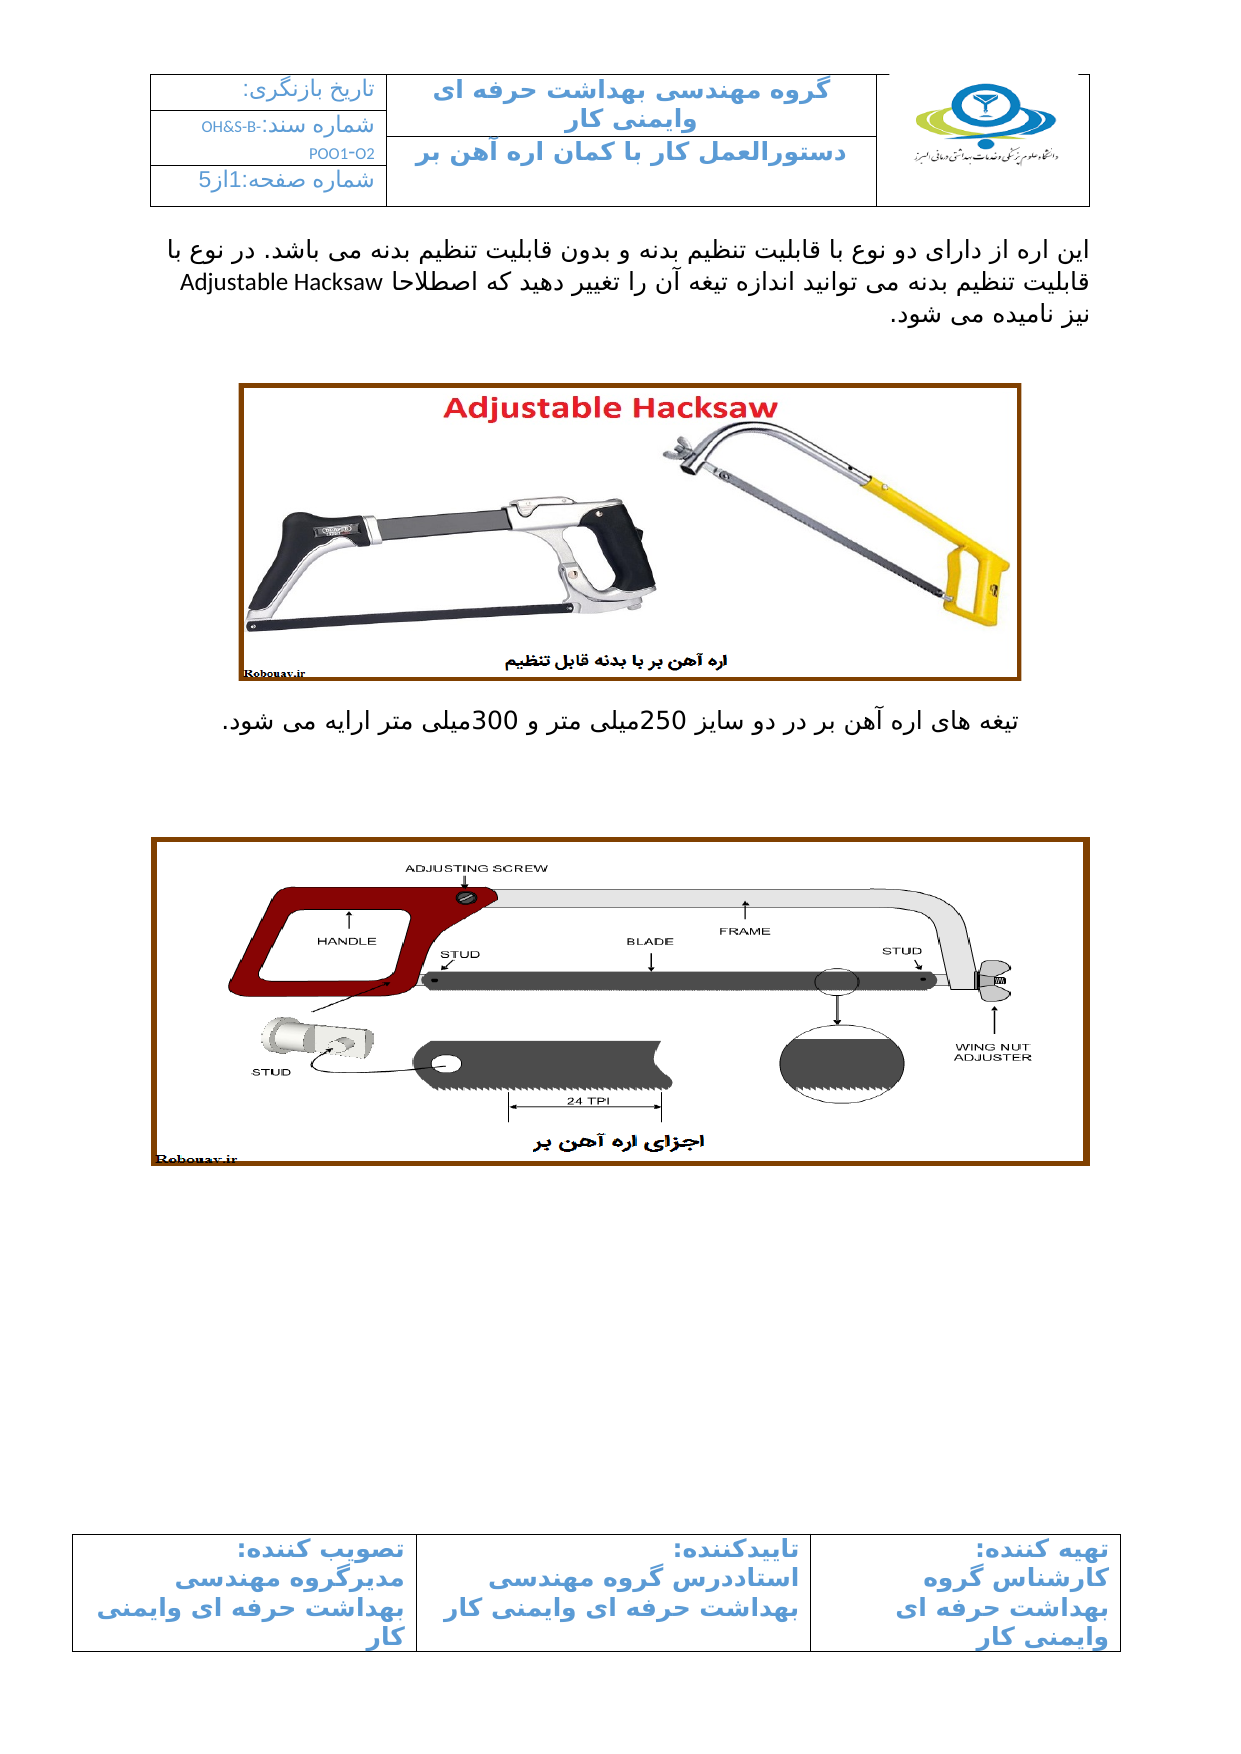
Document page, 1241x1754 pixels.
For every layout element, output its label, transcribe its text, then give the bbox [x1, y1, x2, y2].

text اين اره از داراى دو نوع با قابليت تنظيم بدنه و بدون قابليت تنظيم بدنه مى باشد. در نوع با قابليت تنظيم بدنه مى توانيد اندازه تيغه آن را تغيير دهيد كه اصطلاحا Adjustable Hacksaw نيز ناميده مى شود. [150, 235, 1090, 328]
picture [151, 837, 1090, 1166]
picture [889, 74, 1079, 186]
picture [238, 383, 1022, 681]
text تيغه هاى اره آهن بر در دو سايز 250ميلى متر و 300ميلى متر ارايه مى شود. [150, 706, 1090, 736]
